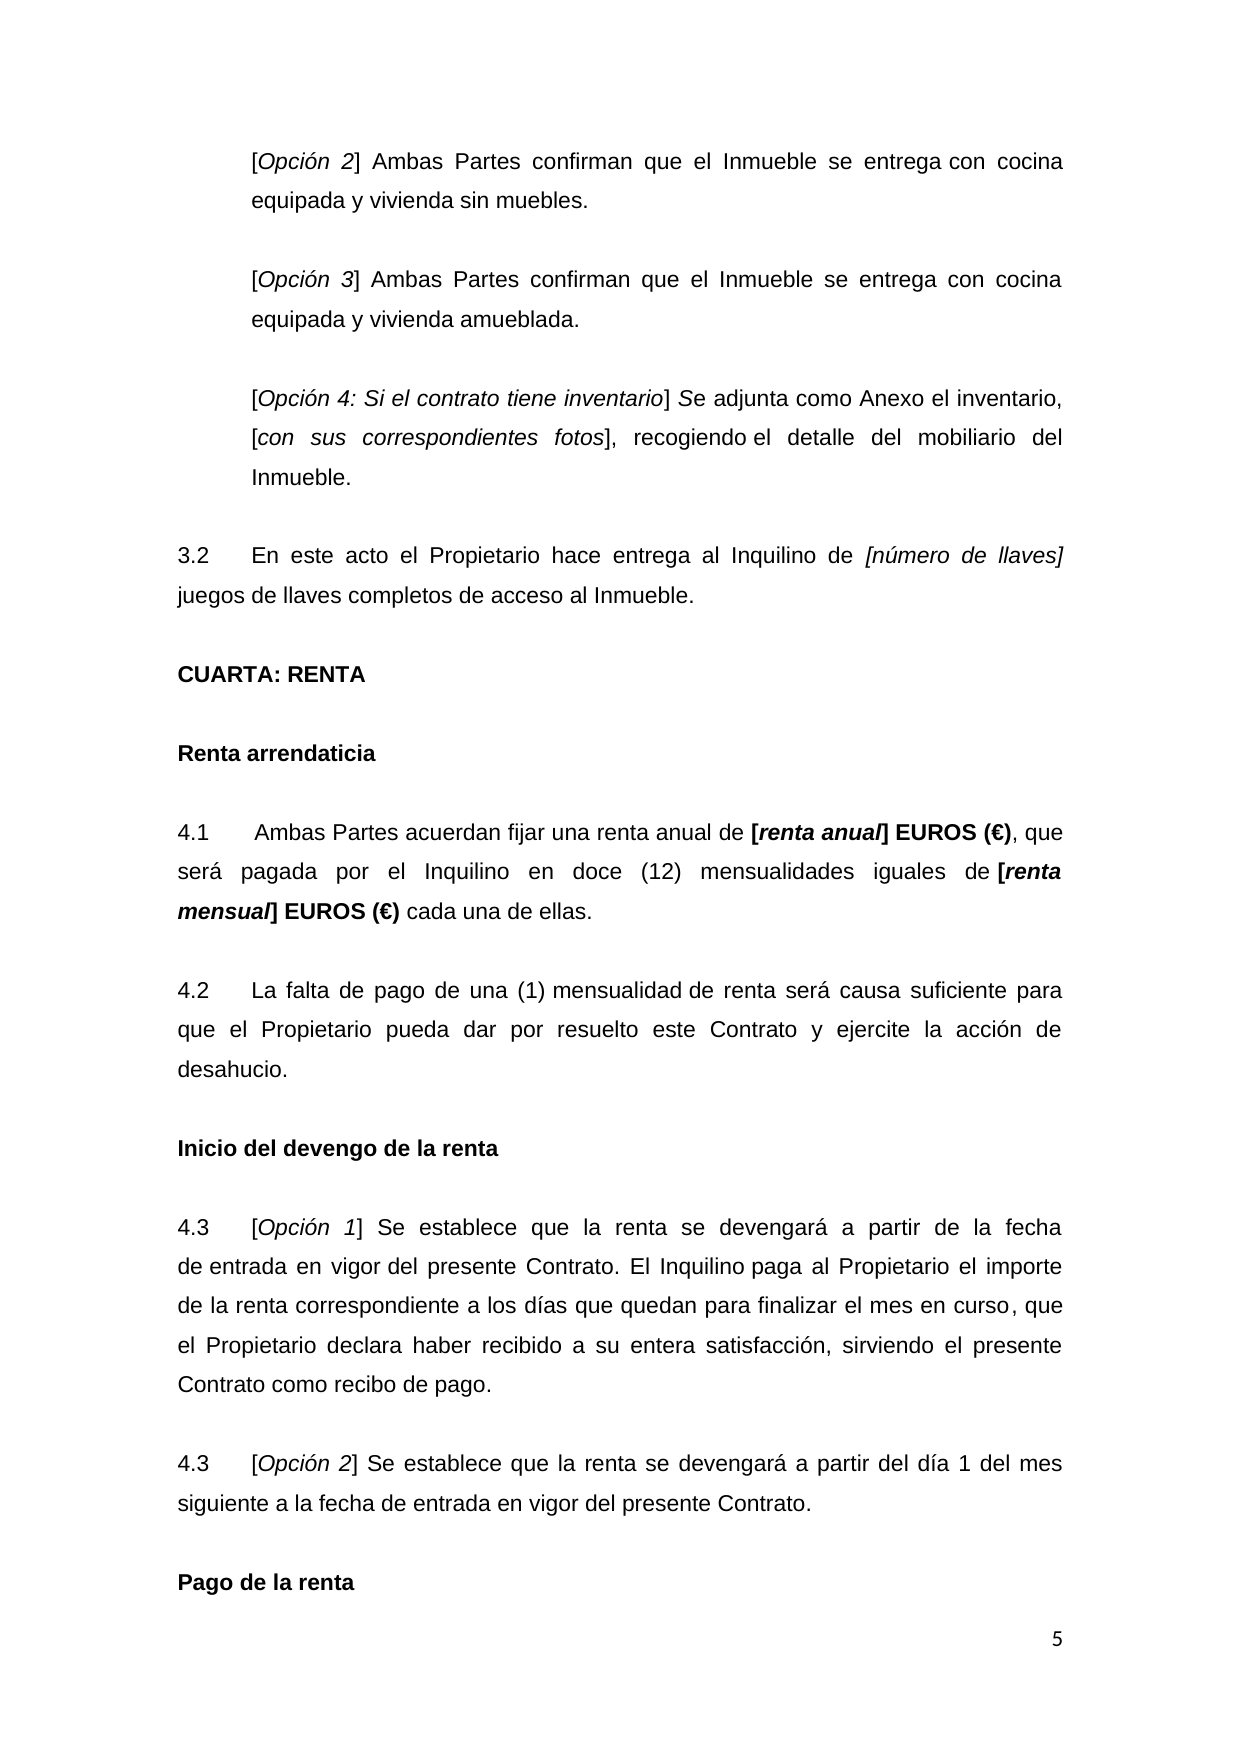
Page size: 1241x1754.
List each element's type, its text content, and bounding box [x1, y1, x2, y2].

text Inicio del devengo de la renta [177, 1134, 1063, 1161]
text [Opción 3] Ambas Partes confirman que el Inmueble se entrega con cocina equipada y vivienda amueblada. [251, 266, 1063, 332]
text 3.2 En este acto el Propietario hace entrega al Inquilino de [número de llaves] juegos de llaves completos de acceso al Inmueble. [177, 542, 1063, 608]
text [Opción 4: Si el contrato tiene inventario] Se adjunta como Anexo el inventario, [con sus correspondientes fotos], recogiendo el detalle del mobiliario del Inmueble. [251, 384, 1063, 490]
text 4.2 La falta de pago de una (1) mensualidad de renta será causa suficiente para que el Propietario pueda dar por resuelto este Contrato y ejercite la acción de desahucio. [177, 977, 1063, 1082]
text Renta arrendaticia [177, 740, 1063, 766]
text 4.3 [Opción 1] Se establece que la renta se devengará a partir de la fecha de entrada en vigor del presente Contrato. El Inquilino paga al Propietario el importe de la renta correspondiente a los días que quedan para finalizar el mes en curso, que el Propietario declara haber recibido a su entera satisfacción, sirviendo el presente Contrato como recibo de pago. [177, 1213, 1063, 1398]
text [Opción 2] Ambas Partes confirman que el Inmueble se entrega con cocina equipada y vivienda sin muebles. [251, 148, 1063, 213]
text 4.1 Ambas Partes acuerdan fijar una renta anual de [renta anual] EUROS (€), que será pagada por el Inquilino en doce (12) mensualidades iguales de [renta mensual] EUROS (€) cada una de ellas. [177, 819, 1063, 924]
text CUARTA: RENTA [177, 661, 1063, 687]
text 4.3 [Opción 2] Se establece que la renta se devengará a partir del día 1 del mes siguiente a la fecha de entrada en vigor del presente Contrato. [177, 1450, 1063, 1516]
text Pago de la renta [177, 1529, 1063, 1595]
